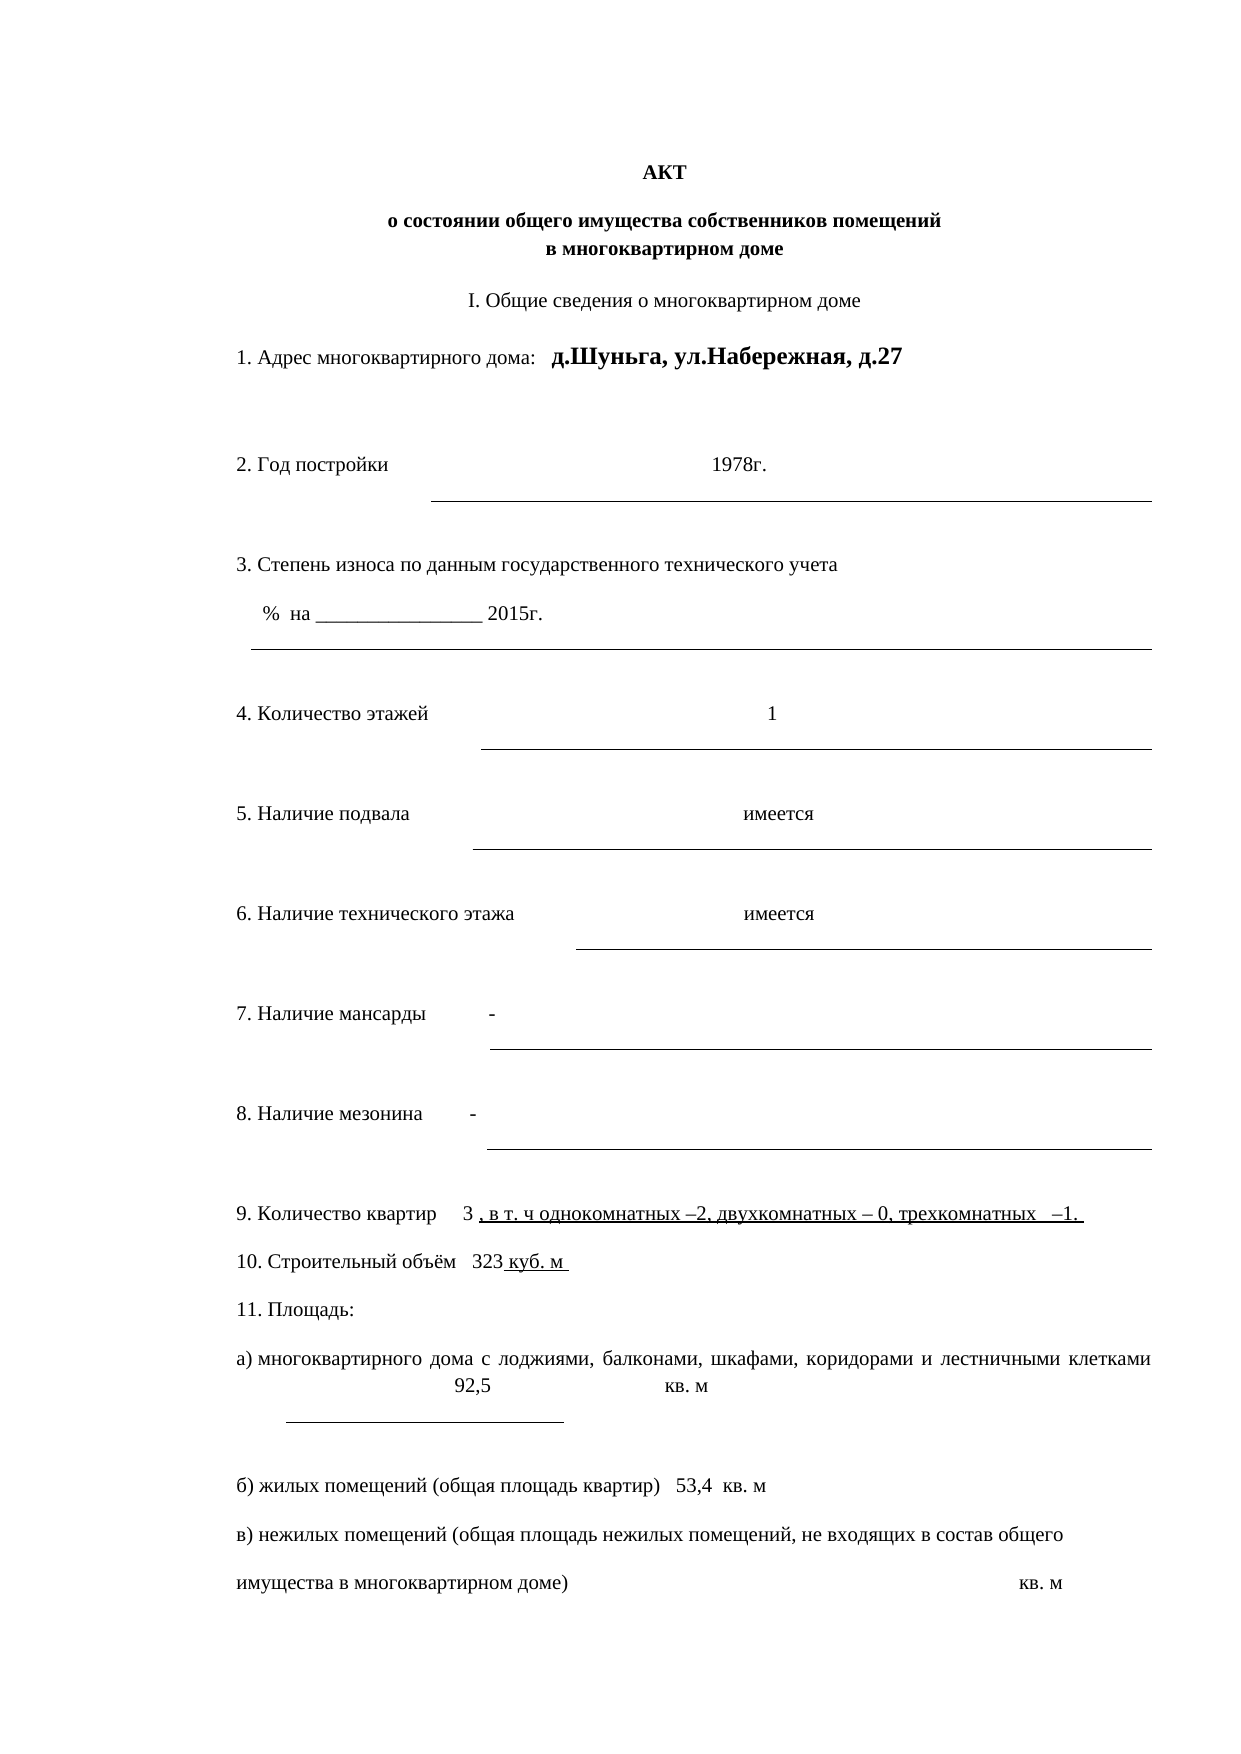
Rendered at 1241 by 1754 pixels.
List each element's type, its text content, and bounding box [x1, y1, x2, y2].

text в) нежилых помещений (общая площадь нежилых помещений, не входящих в состав общего [177, 1522, 1152, 1546]
text 3. Степень износа по данным государственного технического учета [177, 552, 1152, 576]
text 8. Наличие мезонина - [177, 1101, 1152, 1124]
text 6. Наличие технического этажа имеется [177, 901, 1152, 924]
text 7. Наличие мансарды - [177, 1001, 1152, 1024]
text а) многоквартирного дома с лоджиями, балконами, шкафами, коридорами и лестничными клетками 92,5 кв. м [177, 1346, 1152, 1397]
text 9. Количество квартир 3 , в т. ч однокомнатных –2, двухкомнатных – 0, трехкомнатных –1. [177, 1201, 1152, 1224]
text 2. Год постройки 1978г. [177, 452, 1152, 476]
text I. Общие сведения о многоквартирном доме [177, 288, 1152, 312]
text б) жилых помещений (общая площадь квартир) 53,4 кв. м [177, 1473, 1152, 1497]
text % на ________________ 2015г. [236, 601, 1152, 624]
text 1. Адрес многоквартирного дома: д.Шуньга, ул.Набережная, д.27 [177, 341, 1152, 370]
text 10. Строительный объём 323 куб. м [177, 1249, 1152, 1273]
text 4. Количество этажей 1 [177, 701, 1152, 724]
text о состоянии общего имущества собственников помещений в многоквартирном доме [177, 208, 1152, 260]
text 11. Площадь: [177, 1297, 1152, 1321]
text АКТ [177, 160, 1152, 184]
text имущества в многоквартирном доме) кв. м [177, 1570, 1152, 1594]
text 5. Наличие подвала имеется [177, 801, 1152, 824]
